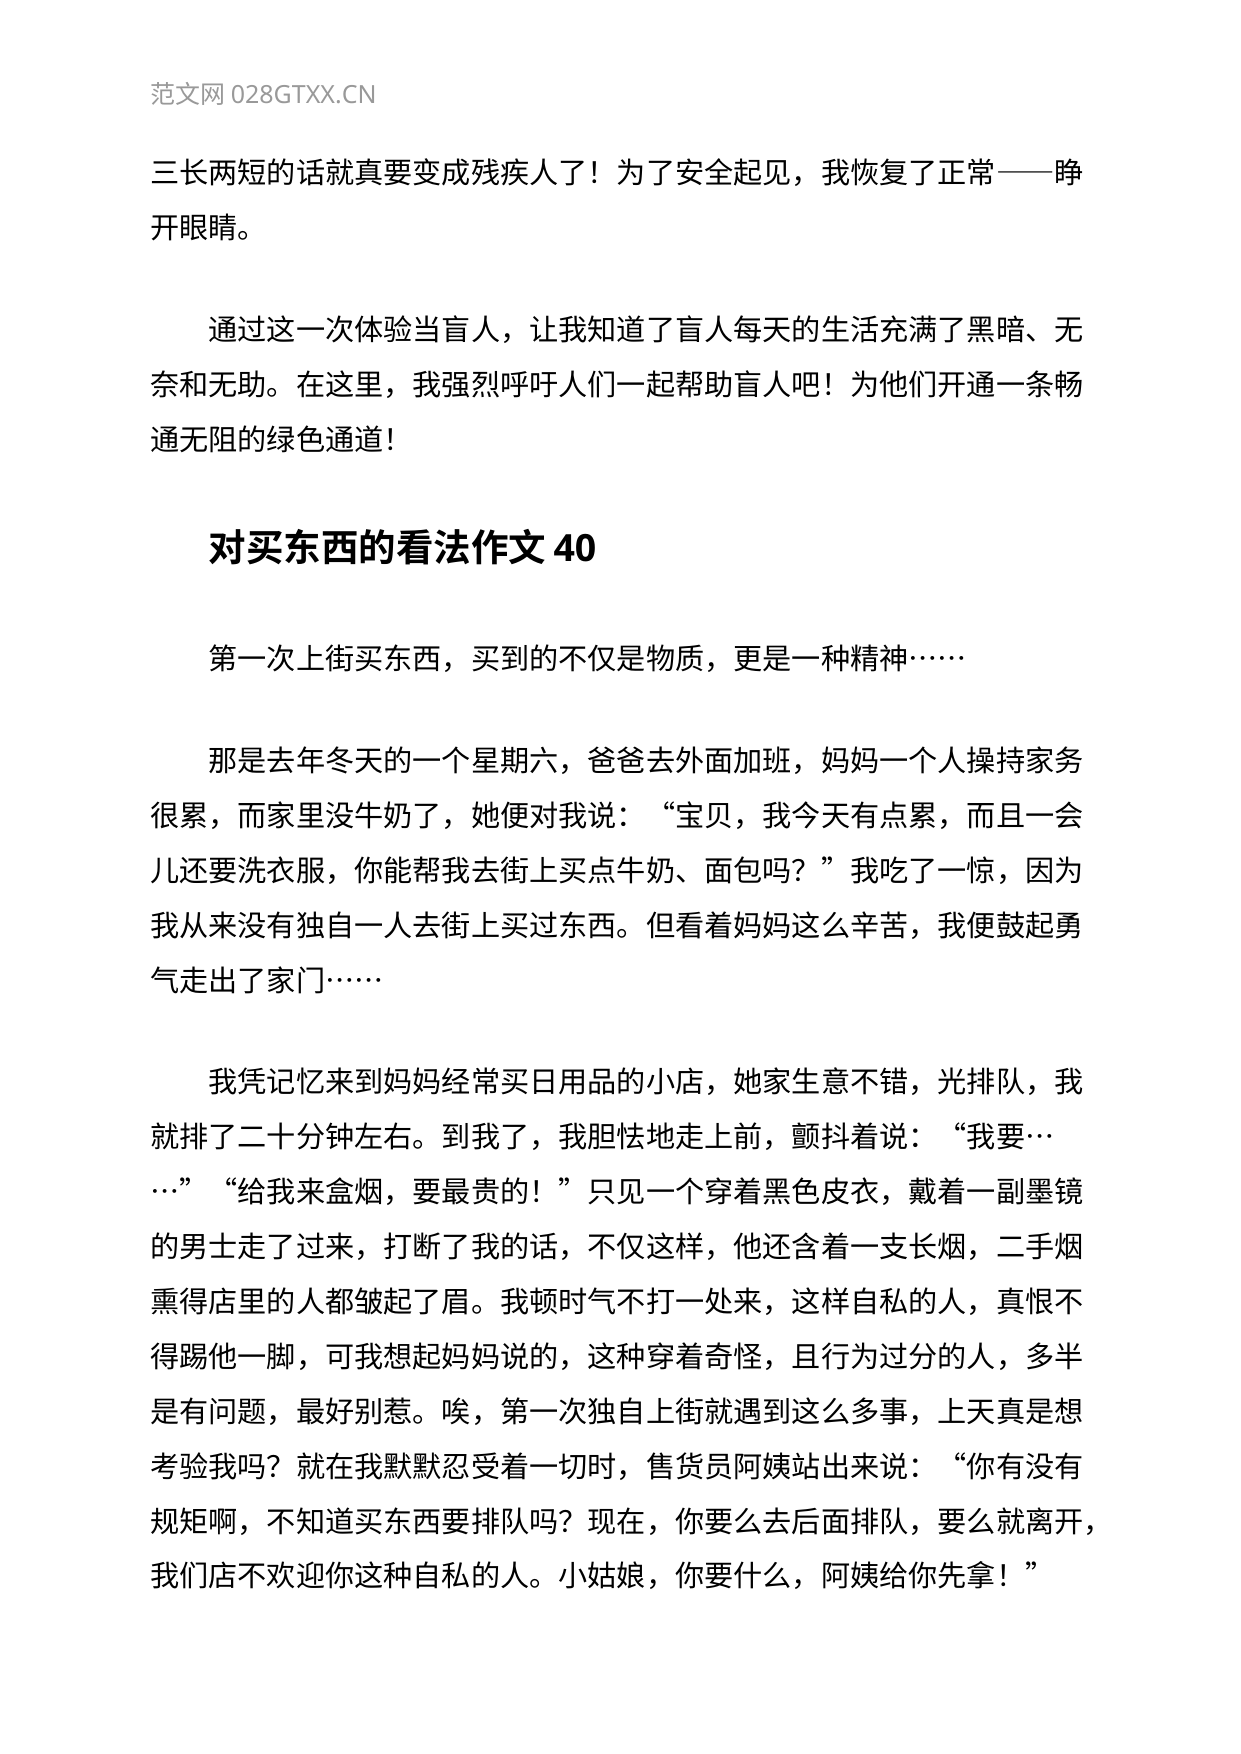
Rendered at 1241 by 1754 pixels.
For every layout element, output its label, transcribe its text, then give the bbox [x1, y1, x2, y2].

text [150, 150, 1090, 247]
text 通过这一次体验当盲人，让我知道了盲人每天的生活充满了黑暗、无奈和无助。在这里，我强烈呼吁人们一起帮助盲人吧！为他们开通一条畅通无阻的绿色通道！ [150, 307, 1090, 459]
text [150, 1059, 1090, 1595]
text 对买东西的看法作文40 [150, 518, 1090, 573]
text 第一次上街买东西，买到的不仅是物质，更是一种精神…… [150, 636, 1090, 678]
text 那是去年冬天的一个星期六，爸爸去外面加班，妈妈一个人操持家务很累，而家里没牛奶了，她便对我说：“宝贝，我今天有点累，而且一会儿还要洗衣服，你能帮我去街上买点牛奶、面包吗？”我吃了一惊，因为我从来没有独自一人去街上买过东西。但看着妈妈这么辛苦，我便鼓起勇气走出了家门…… [150, 738, 1090, 999]
